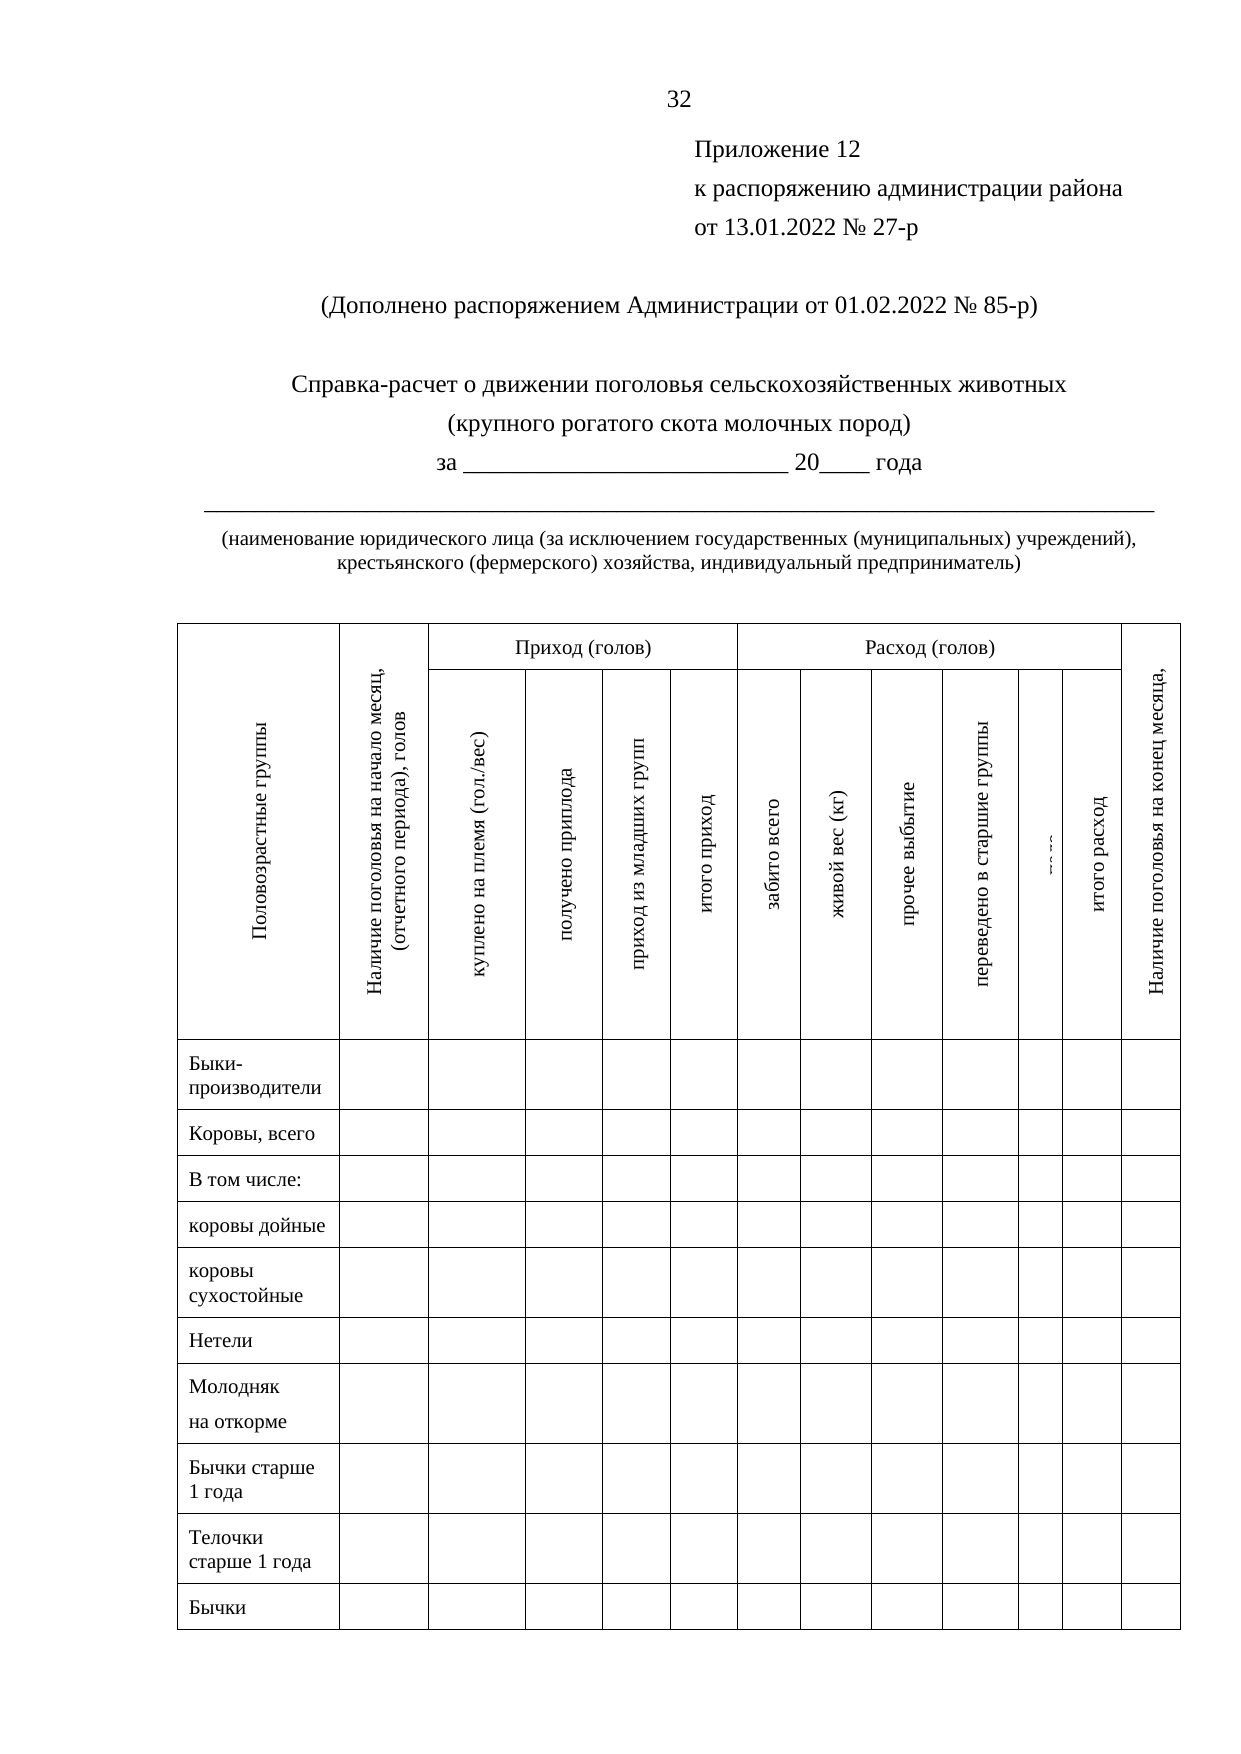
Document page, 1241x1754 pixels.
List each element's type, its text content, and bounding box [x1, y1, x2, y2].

table_cell [1063, 1584, 1121, 1629]
table_cell [671, 1444, 737, 1513]
table_cell [340, 1584, 428, 1629]
table_cell [526, 1110, 602, 1155]
table_cell [603, 1584, 670, 1629]
table_cell [1019, 1156, 1062, 1201]
table_cell [603, 1514, 670, 1583]
table_cell В том числе: [178, 1156, 339, 1201]
table_cell [1019, 1202, 1062, 1247]
table_cell пало [1019, 670, 1062, 1039]
table_cell [429, 1514, 525, 1583]
table_cell Коровы, всего [178, 1110, 339, 1155]
table_cell коровы сухостойные [178, 1248, 339, 1317]
table_cell [526, 1364, 602, 1443]
text ____________________________________________________________________________ [177, 486, 1181, 515]
table_cell [943, 1584, 1018, 1629]
table_cell [340, 1202, 428, 1247]
table_cell [429, 1110, 525, 1155]
table_cell приход из младших групп [603, 670, 670, 1039]
table_cell [1122, 1040, 1180, 1109]
text от 13.01.2022 № 27-р [694, 212, 1181, 241]
table_cell [1063, 1110, 1121, 1155]
table_cell [801, 1514, 871, 1583]
table_cell [801, 1248, 871, 1317]
table_cell [526, 1156, 602, 1201]
table_header Расход (голов) [738, 624, 1121, 669]
text за __________________________ 20____ года [177, 447, 1181, 476]
table_cell [943, 1110, 1018, 1155]
table_header Наличие поголовья на конец месяца, (отчетного периода), голов [1122, 624, 1180, 1039]
table_cell [671, 1248, 737, 1317]
table_cell [943, 1248, 1018, 1317]
table_cell итого приход [671, 670, 737, 1039]
table_cell [1063, 1040, 1121, 1109]
table_cell [738, 1040, 800, 1109]
table_cell итого расход [1063, 670, 1121, 1039]
table_cell [1063, 1514, 1121, 1583]
table_cell [801, 1444, 871, 1513]
table_cell [738, 1514, 800, 1583]
table_cell [671, 1514, 737, 1583]
table_cell [340, 1444, 428, 1513]
table_cell [340, 1040, 428, 1109]
table_cell [1122, 1514, 1180, 1583]
table_cell [671, 1584, 737, 1629]
table_cell [340, 1156, 428, 1201]
table_cell [872, 1584, 942, 1629]
text к распоряжению администрации района [694, 173, 1181, 202]
table_cell [1122, 1248, 1180, 1317]
table_cell [603, 1248, 670, 1317]
text (наименование юридического лица (за исключением государственных (муниципальных) учреждений), крестьянского (фермерского) хозяйства, индивидуальный предприниматель) [177, 526, 1181, 574]
table_cell [603, 1040, 670, 1109]
table_cell [738, 1364, 800, 1443]
table_cell [671, 1202, 737, 1247]
table_cell [872, 1514, 942, 1583]
text Справка-расчет о движении поголовья сельскохозяйственных животных [177, 369, 1181, 398]
table_cell [1019, 1584, 1062, 1629]
table_cell [603, 1156, 670, 1201]
table_cell [872, 1444, 942, 1513]
table_cell [801, 1584, 871, 1629]
table_cell [872, 1364, 942, 1443]
table_cell [943, 1514, 1018, 1583]
table_cell [429, 1318, 525, 1363]
table_cell [1122, 1444, 1180, 1513]
table_cell [1122, 1584, 1180, 1629]
table_cell забито всего [738, 670, 800, 1039]
table_cell [526, 1248, 602, 1317]
table_cell [1122, 1318, 1180, 1363]
table_cell [340, 1364, 428, 1443]
table_cell [429, 1040, 525, 1109]
table_cell [738, 1248, 800, 1317]
text (Дополнено распоряжением Администрации от 01.02.2022 № 85-р) [177, 291, 1181, 319]
table_cell Бычки старше 1 года [178, 1444, 339, 1513]
table_cell [801, 1156, 871, 1201]
table_cell [872, 1110, 942, 1155]
table_cell Молодняк на откорме [178, 1364, 339, 1443]
table_cell Быки-производители [178, 1040, 339, 1109]
table_cell [526, 1514, 602, 1583]
table_cell [1063, 1156, 1121, 1201]
table_cell [943, 1040, 1018, 1109]
table_cell [1019, 1444, 1062, 1513]
table_cell [671, 1318, 737, 1363]
table_cell [526, 1584, 602, 1629]
table_cell [1019, 1248, 1062, 1317]
table_cell [801, 1318, 871, 1363]
table_cell [801, 1040, 871, 1109]
table_cell [801, 1202, 871, 1247]
table_cell [801, 1110, 871, 1155]
table_cell [603, 1444, 670, 1513]
table_cell [603, 1318, 670, 1363]
table_cell [738, 1318, 800, 1363]
table_cell [1019, 1514, 1062, 1583]
table_cell [1063, 1364, 1121, 1443]
table_cell [738, 1584, 800, 1629]
table_cell [943, 1318, 1018, 1363]
table_cell [671, 1110, 737, 1155]
table_cell коровы дойные [178, 1202, 339, 1247]
table_cell Бычки до 1 года [178, 1584, 339, 1629]
table_cell [603, 1110, 670, 1155]
table_cell [1063, 1248, 1121, 1317]
table_cell [738, 1444, 800, 1513]
table_cell [340, 1110, 428, 1155]
table_cell [872, 1248, 942, 1317]
table_cell [340, 1248, 428, 1317]
text Приложение 12 [694, 134, 1181, 163]
table_cell [1063, 1202, 1121, 1247]
table_cell [872, 1156, 942, 1201]
table_cell [429, 1364, 525, 1443]
table_cell [1019, 1364, 1062, 1443]
table_cell [429, 1584, 525, 1629]
table_cell [943, 1156, 1018, 1201]
table_cell живой вес (кг) [801, 670, 871, 1039]
table_cell получено приплода [526, 670, 602, 1039]
text (крупного рогатого скота молочных пород) [177, 408, 1181, 437]
table_cell [340, 1514, 428, 1583]
table_cell [738, 1110, 800, 1155]
table_cell [526, 1202, 602, 1247]
table_cell [1063, 1318, 1121, 1363]
table_cell [429, 1202, 525, 1247]
table_cell [943, 1444, 1018, 1513]
table_cell [671, 1040, 737, 1109]
table_cell [738, 1156, 800, 1201]
table_cell [1063, 1444, 1121, 1513]
table_cell [429, 1156, 525, 1201]
table_cell [943, 1202, 1018, 1247]
table_cell [1122, 1110, 1180, 1155]
table_cell [526, 1318, 602, 1363]
table_cell [872, 1318, 942, 1363]
table_cell Нетели [178, 1318, 339, 1363]
table_cell [1019, 1318, 1062, 1363]
table_header Наличие поголовья на начало месяц, (отчетного периода), голов [340, 624, 428, 1039]
table_cell куплено на племя (гол./вес) [429, 670, 525, 1039]
table_cell [1122, 1202, 1180, 1247]
table_cell [603, 1364, 670, 1443]
table_cell [1122, 1364, 1180, 1443]
table_cell [671, 1156, 737, 1201]
table_cell [1019, 1040, 1062, 1109]
table_cell [943, 1364, 1018, 1443]
table_cell [340, 1318, 428, 1363]
table_cell прочее выбытие [872, 670, 942, 1039]
table_cell [801, 1364, 871, 1443]
table_cell Телочки старше 1 года [178, 1514, 339, 1583]
table_header Половозрастные группы [178, 624, 339, 1039]
table_cell [872, 1202, 942, 1247]
table_cell [429, 1444, 525, 1513]
table_cell [738, 1202, 800, 1247]
table_cell переведено в старшие группы [943, 670, 1018, 1039]
table_cell [671, 1364, 737, 1443]
table_cell [872, 1040, 942, 1109]
table_cell [603, 1202, 670, 1247]
table_cell [526, 1040, 602, 1109]
table_cell [1019, 1110, 1062, 1155]
table_header Приход (голов) [429, 624, 737, 669]
table_cell [1122, 1156, 1180, 1201]
table_cell [526, 1444, 602, 1513]
table_cell [429, 1248, 525, 1317]
